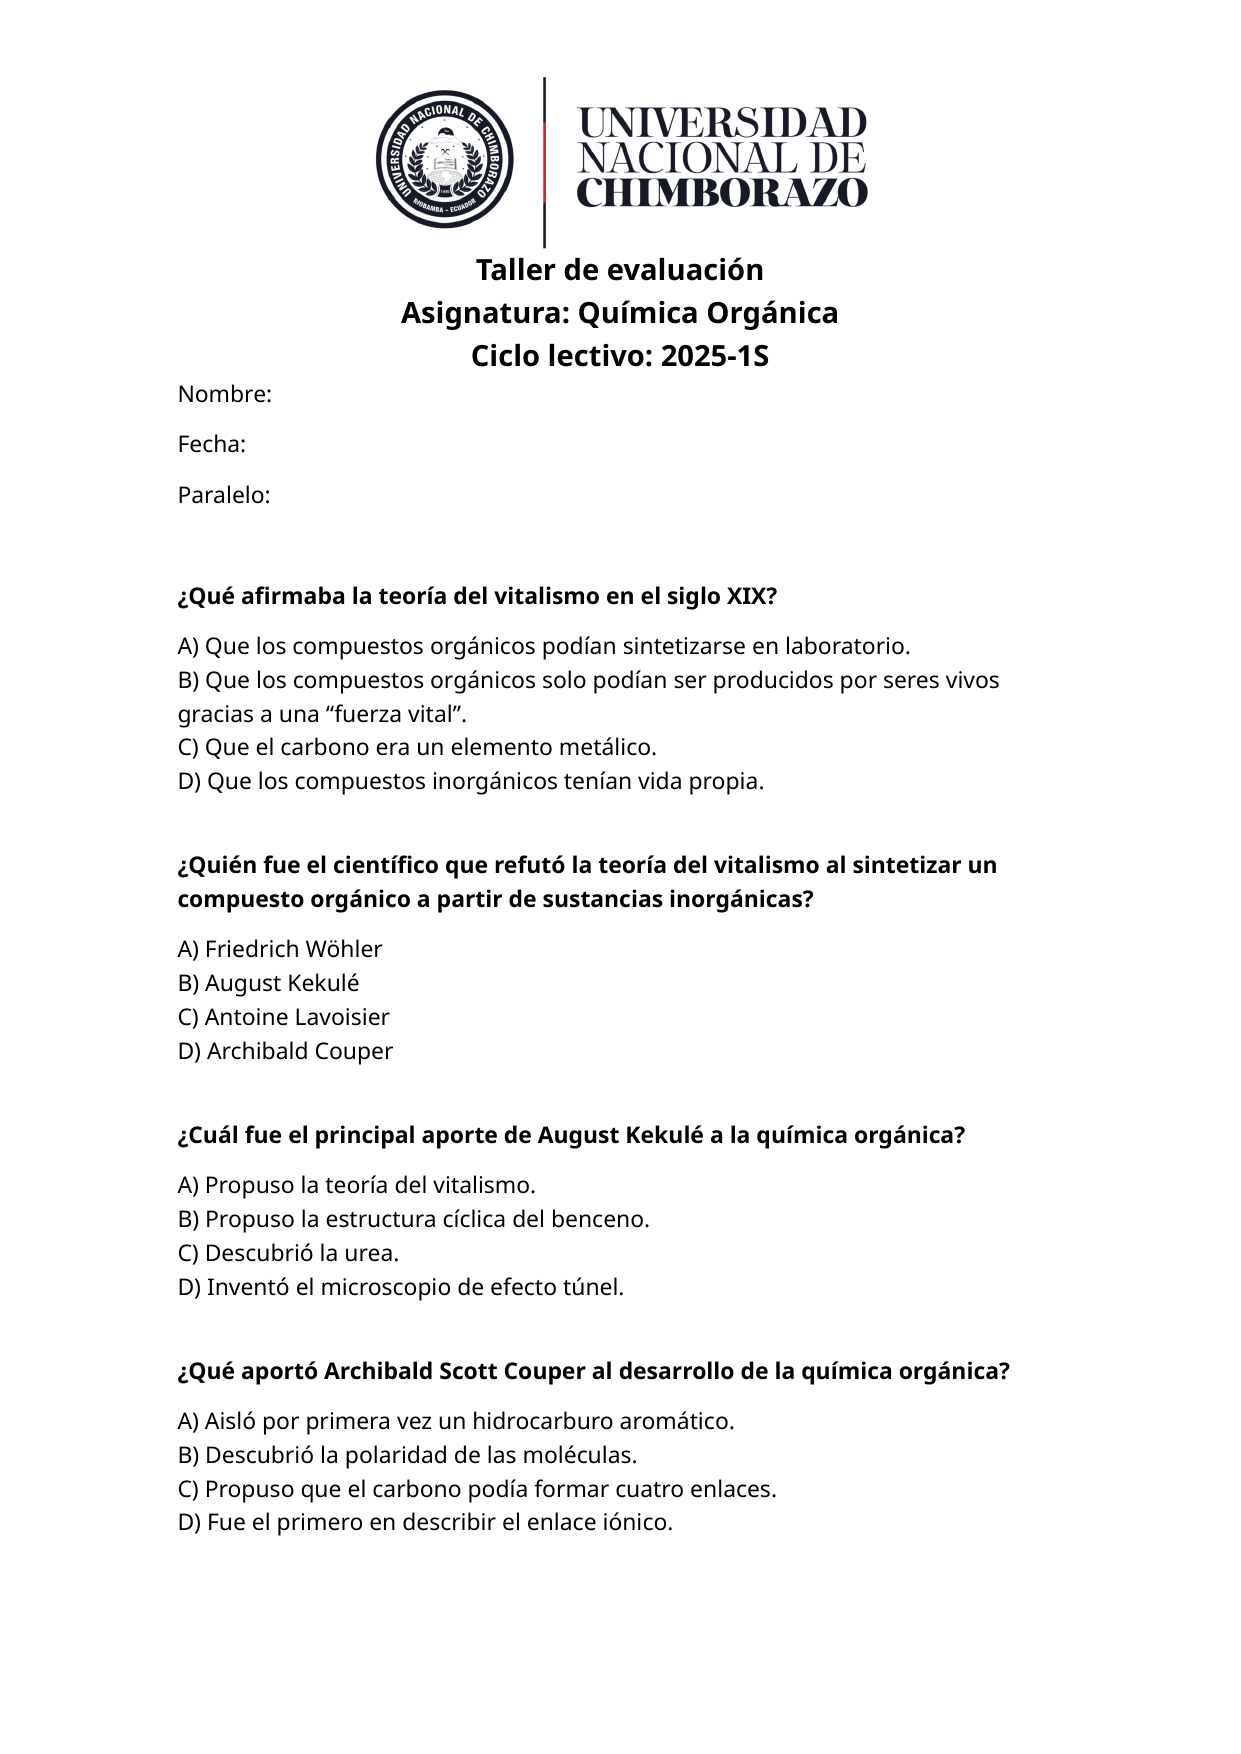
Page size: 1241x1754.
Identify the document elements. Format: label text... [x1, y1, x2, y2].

text B) Descubrió la polaridad de las moléculas. [177, 1439, 1063, 1470]
text A) Friedrich Wöhler [177, 933, 1063, 965]
text ¿Quién fue el científico que refutó la teoría del vitalismo al sintetizar un compuesto orgánico a partir de sustancias inorgánicas? [177, 849, 1063, 914]
text Ciclo lectivo: 2025-1S [177, 335, 1063, 375]
text A) Aisló por primera vez un hidrocarburo aromático. [177, 1405, 1063, 1436]
text A) Propuso la teoría del vitalismo. [177, 1169, 1063, 1201]
text D) Inventó el microscopio de efecto túnel. [177, 1271, 1063, 1302]
text B) Que los compuestos orgánicos solo podían ser producidos por seres vivos gracias a una “fuerza vital”. [177, 664, 1063, 729]
text C) Antoine Lavoisier [177, 1001, 1063, 1032]
text B) Propuso la estructura cíclica del benceno. [177, 1203, 1063, 1234]
text Taller de evaluación [177, 249, 1063, 289]
text C) Propuso que el carbono podía formar cuatro enlaces. [177, 1473, 1063, 1504]
text B) August Kekulé [177, 967, 1063, 998]
text C) Descubrió la urea. [177, 1237, 1063, 1268]
picture [367, 73, 874, 250]
text C) Que el carbono era un elemento metálico. [177, 731, 1063, 763]
text A) Que los compuestos orgánicos podían sintetizarse en laboratorio. [177, 630, 1063, 661]
text ¿Cuál fue el principal aporte de August Kekulé a la química orgánica? [177, 1119, 1063, 1150]
text D) Fue el primero en describir el enlace iónico. [177, 1506, 1063, 1538]
text D) Archibald Couper [177, 1035, 1063, 1066]
text D) Que los compuestos inorgánicos tenían vida propia. [177, 765, 1063, 796]
text Fecha: [177, 428, 1063, 460]
text Nombre: [177, 378, 1063, 409]
text Paralelo: [177, 479, 1063, 510]
text ¿Qué afirmaba la teoría del vitalismo en el siglo XIX? [177, 580, 1063, 611]
text Asignatura: Química Orgánica [177, 292, 1063, 332]
text ¿Qué aportó Archibald Scott Couper al desarrollo de la química orgánica? [177, 1355, 1063, 1386]
